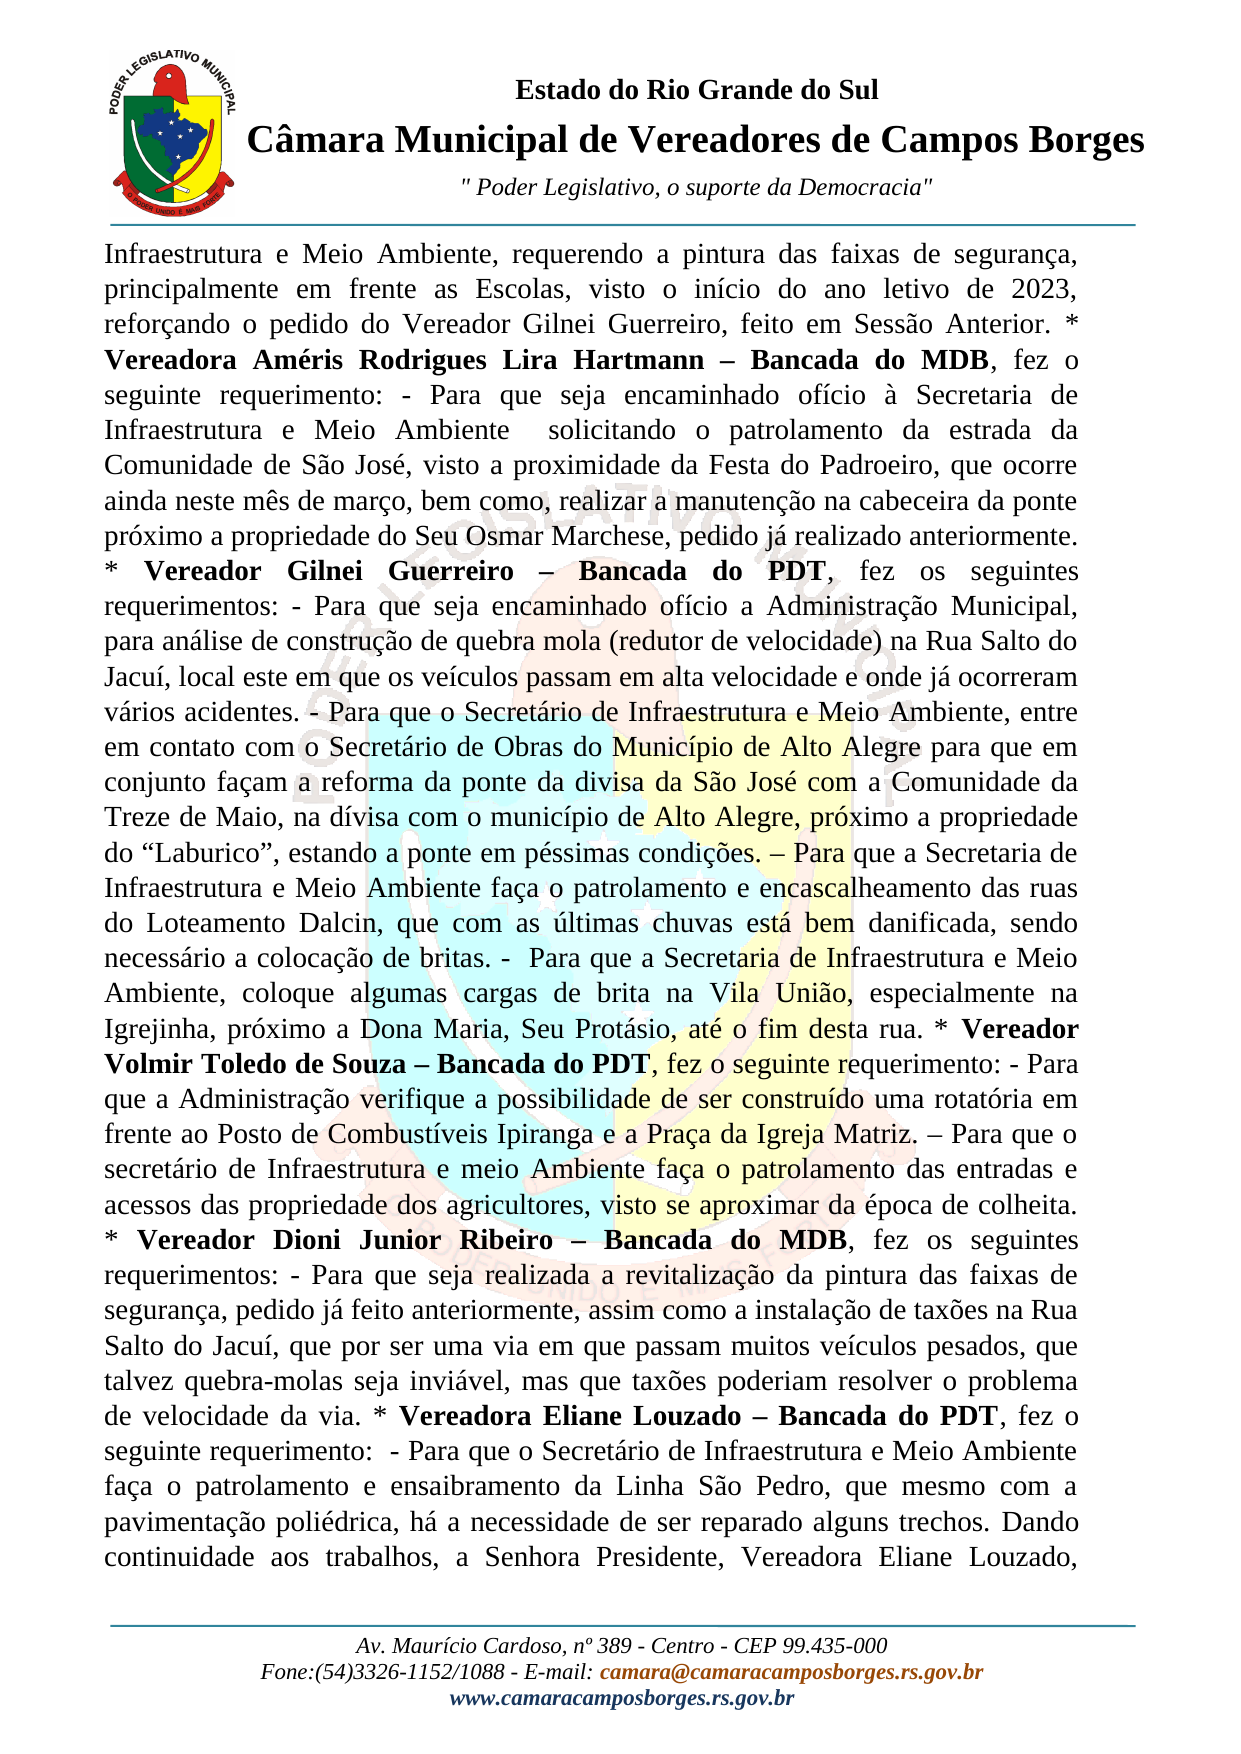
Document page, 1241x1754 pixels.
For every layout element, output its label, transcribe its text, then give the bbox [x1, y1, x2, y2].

picture [109, 50, 236, 217]
